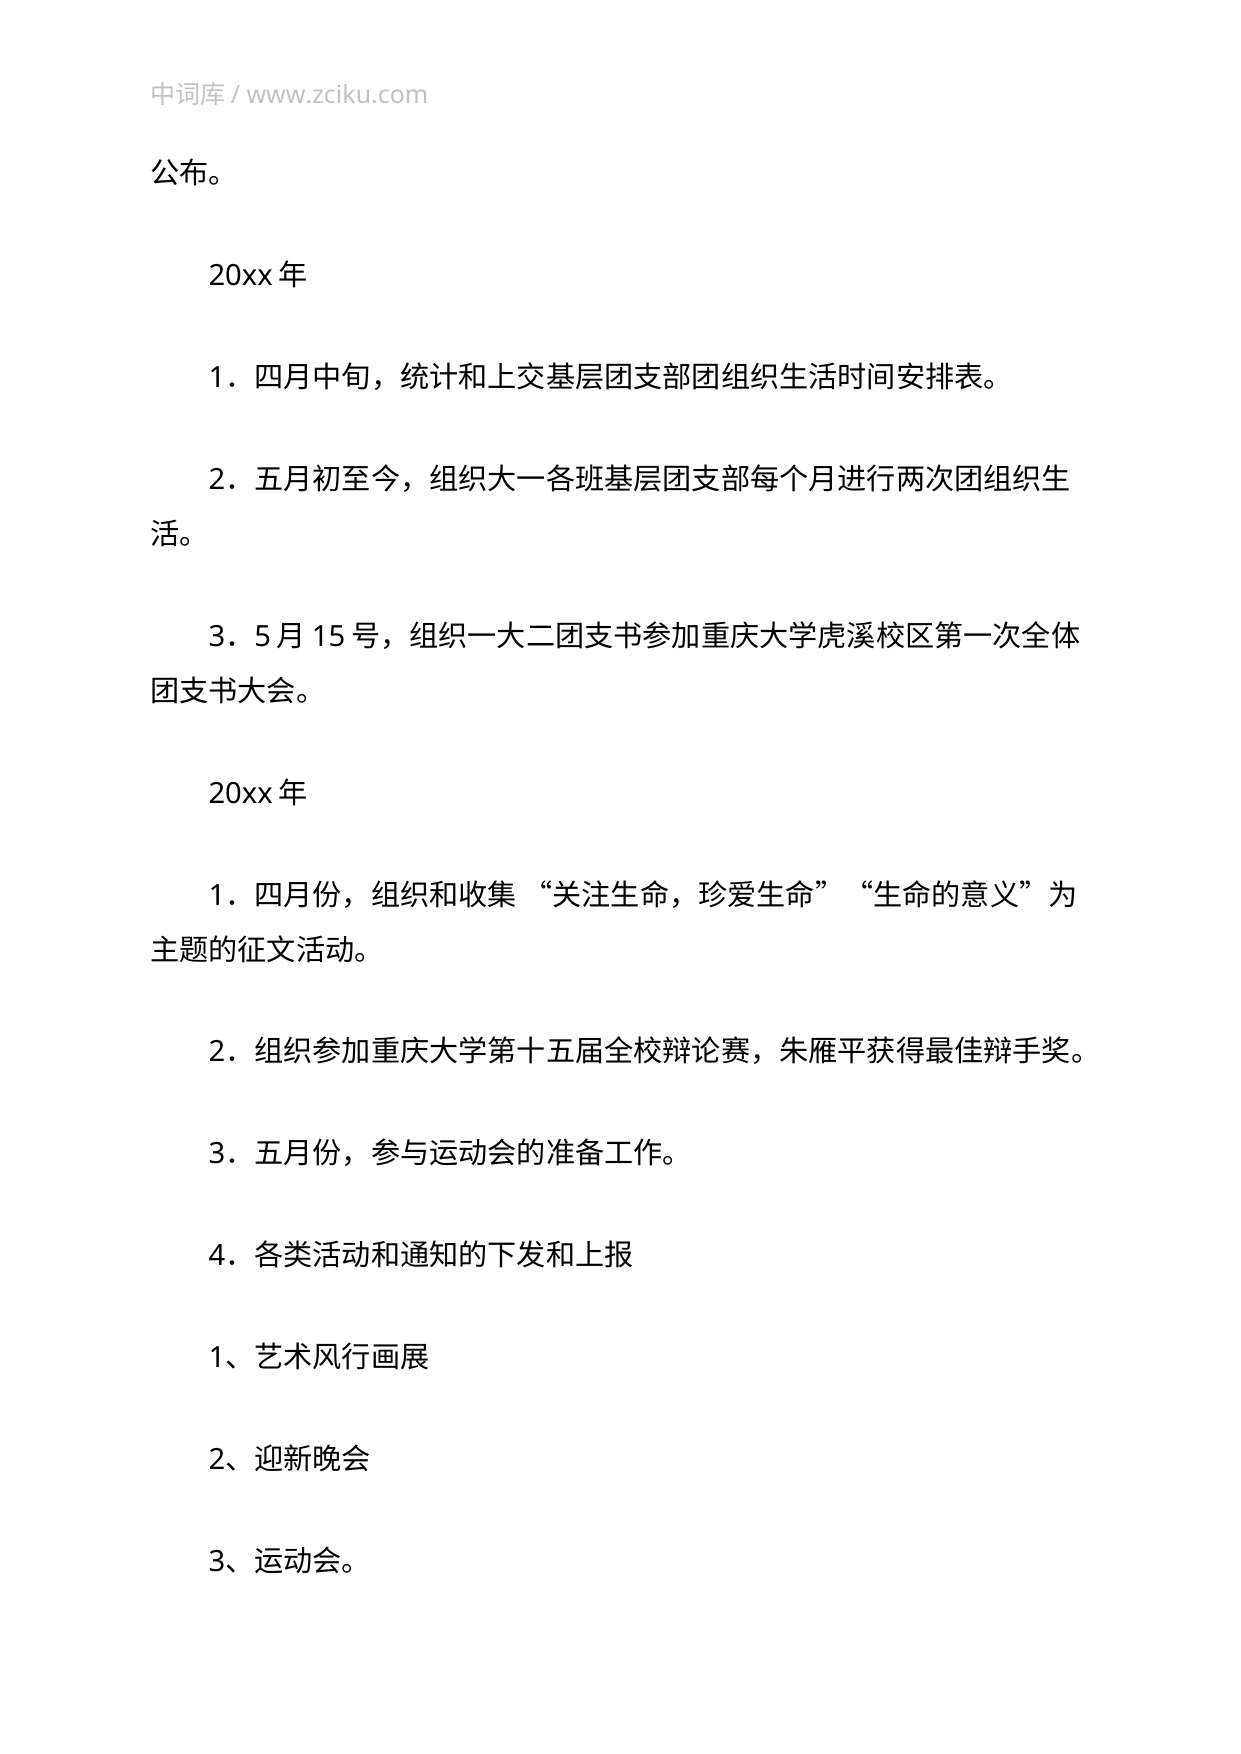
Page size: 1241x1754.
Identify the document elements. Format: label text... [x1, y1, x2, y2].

text 3、运动会。 [150, 1538, 1090, 1580]
text 1．四月份，组织和收集 “关注生命，珍爱生命”“生命的意义”为主题的征文活动。 [150, 871, 1090, 968]
text 2．组织参加重庆大学第十五届全校辩论赛，朱雁平获得最佳辩手奖。 [150, 1028, 1090, 1070]
text 20xx年 [150, 769, 1090, 812]
text 4．各类活动和通知的下发和上报 [150, 1232, 1090, 1274]
text 3．5月15号，组织一大二团支书参加重庆大学虎溪校区第一次全体团支书大会。 [150, 612, 1090, 710]
text 2、迎新晚会 [150, 1436, 1090, 1478]
text 20xx年 [150, 252, 1090, 294]
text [150, 150, 1090, 192]
text 1、艺术风行画展 [150, 1334, 1090, 1376]
text 1．四月中旬，统计和上交基层团支部团组织生活时间安排表。 [150, 354, 1090, 396]
text 3．五月份，参与运动会的准备工作。 [150, 1130, 1090, 1172]
text 2．五月初至今，组织大一各班基层团支部每个月进行两次团组织生活。 [150, 456, 1090, 553]
